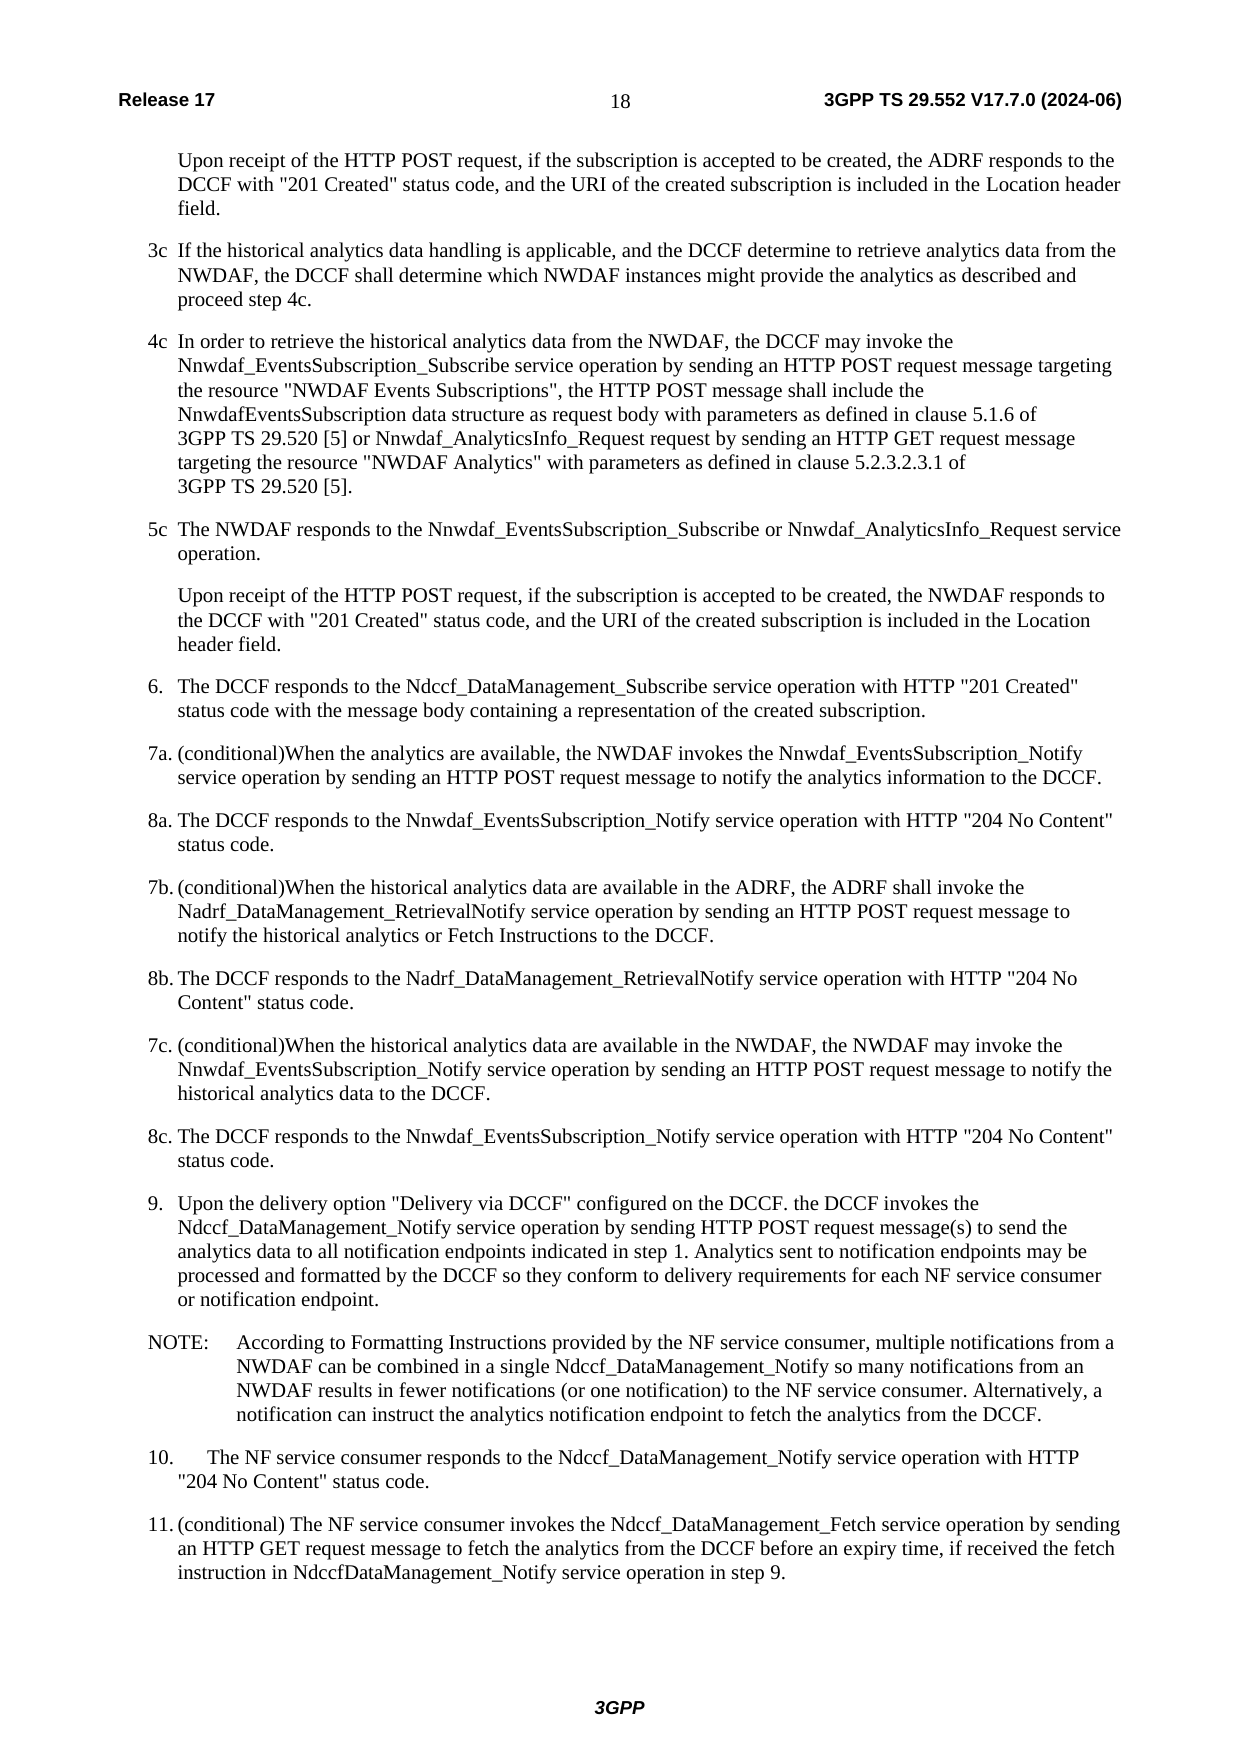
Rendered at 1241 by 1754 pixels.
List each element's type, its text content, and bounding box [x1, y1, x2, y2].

text Upon receipt of the HTTP POST request, if the subscription is accepted to be created, the ADRF responds to the DCCF with "201 Created" status code, and the URI of the created subscription is included in the Location header field. [148, 147, 1122, 220]
text 7c. (conditional)When the historical analytics data are available in the NWDAF, the NWDAF may invoke the Nnwdaf_EventsSubscription_Notify service operation by sending an HTTP POST request message to notify the historical analytics data to the DCCF. [148, 1033, 1122, 1105]
text 8a. The DCCF responds to the Nnwdaf_EventsSubscription_Notify service operation with HTTP "204 No Content" status code. [148, 808, 1122, 856]
text 7a. (conditional)When the analytics are available, the NWDAF invokes the Nnwdaf_EventsSubscription_Notify service operation by sending an HTTP POST request message to notify the analytics information to the DCCF. [148, 741, 1122, 789]
text 8c. The DCCF responds to the Nnwdaf_EventsSubscription_Notify service operation with HTTP "204 No Content" status code. [148, 1124, 1122, 1172]
text 9. Upon the delivery option "Delivery via DCCF" configured on the DCCF. the DCCF invokes the Ndccf_DataManagement_Notify service operation by sending HTTP POST request message(s) to send the analytics data to all notification endpoints indicated in step 1. Analytics sent to notification endpoints may be processed and formatted by the DCCF so they conform to delivery requirements for each NF service consumer or notification endpoint. [148, 1191, 1122, 1311]
text 11. (conditional) The NF service consumer invokes the Ndccf_DataManagement_Fetch service operation by sending an HTTP GET request message to fetch the analytics from the DCCF before an expiry time, if received the fetch instruction in NdccfDataManagement_Notify service operation in step 9. [148, 1512, 1122, 1584]
text 5c The NWDAF responds to the Nnwdaf_EventsSubscription_Subscribe or Nnwdaf_AnalyticsInfo_Request service operation. [148, 517, 1122, 565]
text 7b. (conditional)When the historical analytics data are available in the ADRF, the ADRF shall invoke the Nadrf_DataManagement_RetrievalNotify service operation by sending an HTTP POST request message to notify the historical analytics or Fetch Instructions to the DCCF. [148, 875, 1122, 947]
text 4c In order to retrieve the historical analytics data from the NWDAF, the DCCF may invoke the Nnwdaf_EventsSubscription_Subscribe service operation by sending an HTTP POST request message targeting the resource "NWDAF Events Subscriptions", the HTTP POST message shall include the NnwdafEventsSubscription data structure as request body with parameters as defined in clause 5.1.6 of 3GPP TS 29.520 [5] or Nnwdaf_AnalyticsInfo_Request request by sending an HTTP GET request message targeting the resource "NWDAF Analytics" with parameters as defined in clause 5.2.3.2.3.1 of 3GPP TS 29.520 [5]. [148, 329, 1122, 498]
text 6. The DCCF responds to the Ndccf_DataManagement_Subscribe service operation with HTTP "201 Created" status code with the message body containing a representation of the created subscription. [148, 674, 1122, 722]
text 10. The NF service consumer responds to the Ndccf_DataManagement_Notify service operation with HTTP "204 No Content" status code. [148, 1445, 1122, 1493]
text NOTE: According to Formatting Instructions provided by the NF service consumer, multiple notifications from a NWDAF can be combined in a single Ndccf_DataManagement_Notify so many notifications from an NWDAF results in fewer notifications (or one notification) to the NF service consumer. Alternatively, a notification can instruct the analytics notification endpoint to fetch the analytics from the DCCF. [148, 1330, 1122, 1426]
text 3c If the historical analytics data handling is applicable, and the DCCF determine to retrieve analytics data from the NWDAF, the DCCF shall determine which NWDAF instances might provide the analytics as described and proceed step 4c. [148, 238, 1122, 311]
text Upon receipt of the HTTP POST request, if the subscription is accepted to be created, the NWDAF responds to the DCCF with "201 Created" status code, and the URI of the created subscription is included in the Location header field. [177, 583, 1122, 656]
text 8b. The DCCF responds to the Nadrf_DataManagement_RetrievalNotify service operation with HTTP "204 No Content" status code. [148, 966, 1122, 1014]
